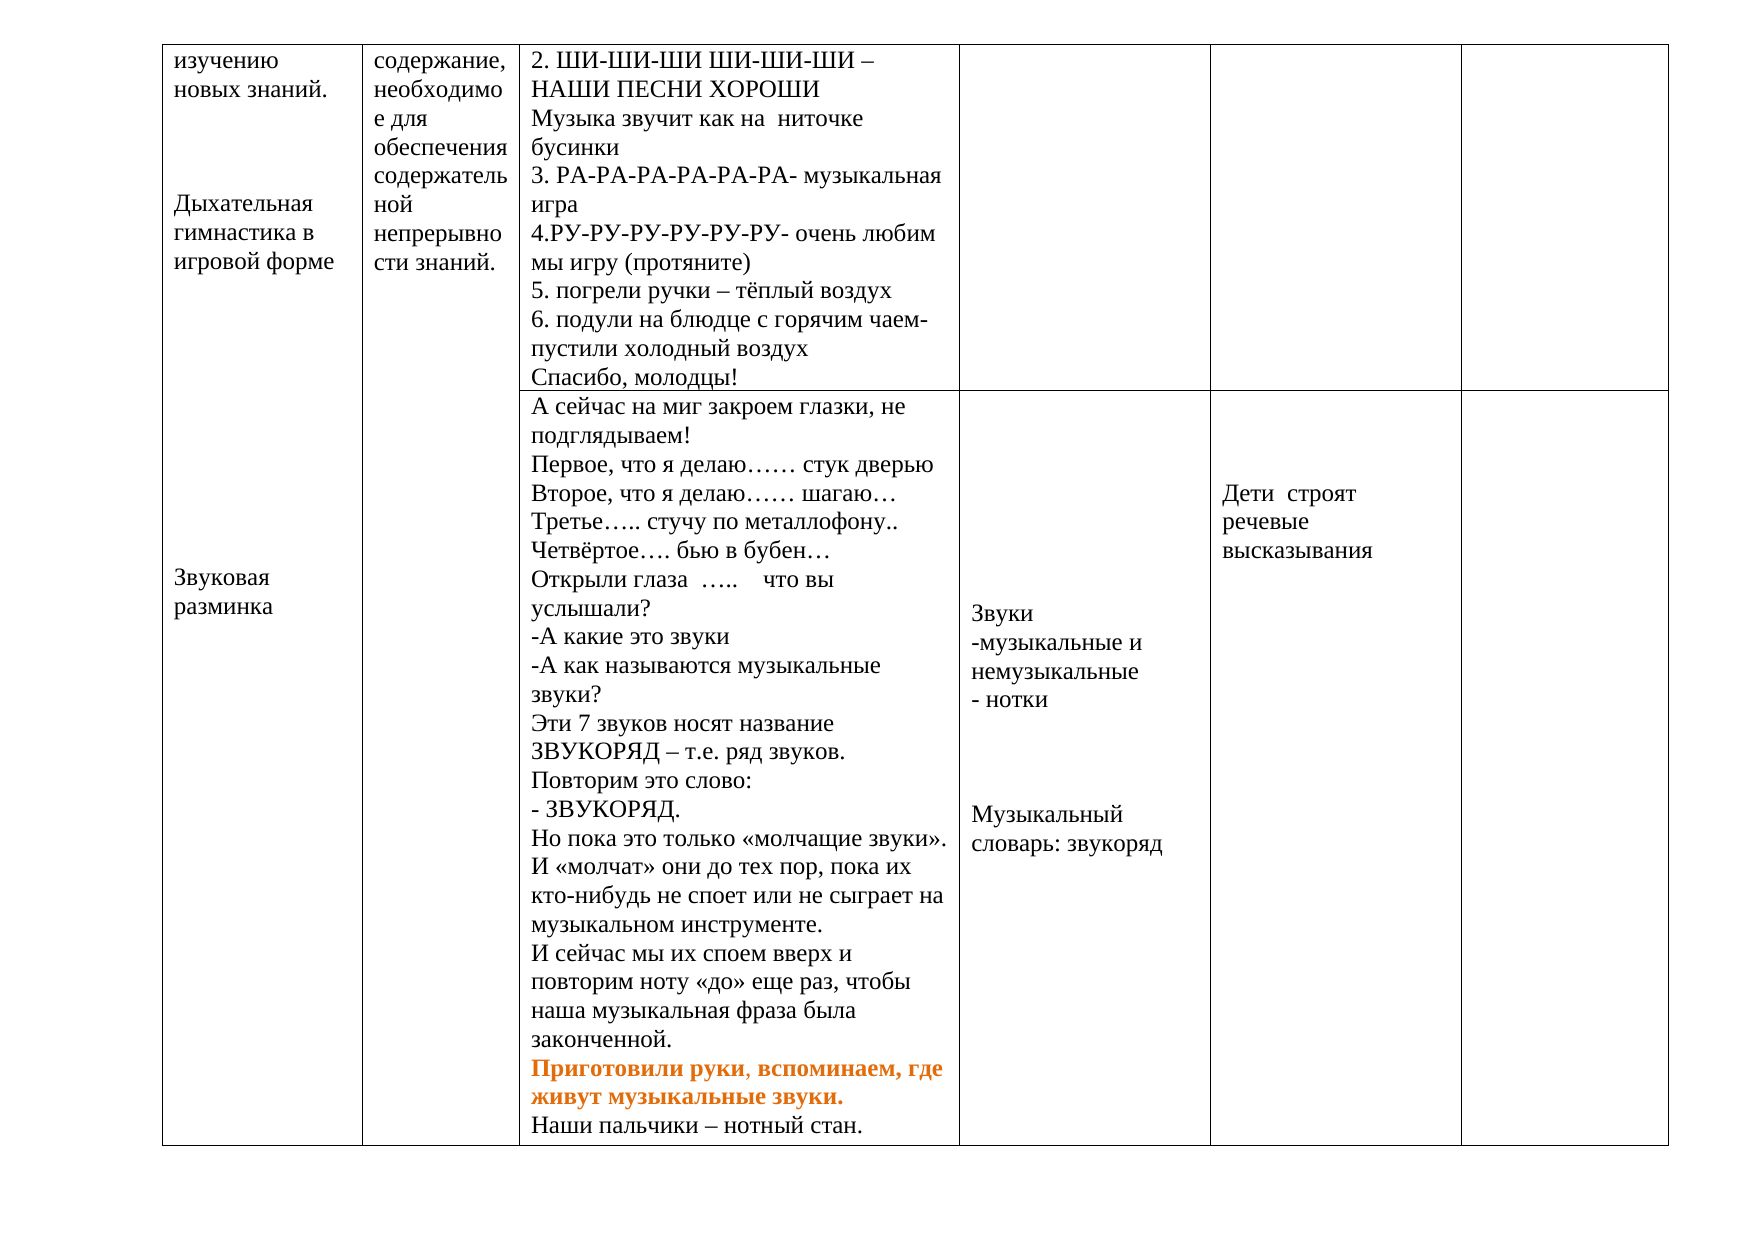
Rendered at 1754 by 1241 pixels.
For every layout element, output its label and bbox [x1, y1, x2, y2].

table_cell [163, 45, 362, 1144]
table_cell [1462, 45, 1668, 390]
table_cell [960, 391, 1210, 1144]
table_cell [520, 391, 959, 1144]
table_cell [960, 45, 1210, 390]
table_cell [1211, 45, 1461, 390]
table_cell [520, 45, 959, 390]
table_cell [363, 45, 519, 1144]
table_cell [1211, 391, 1461, 1144]
table_cell [1462, 391, 1668, 1144]
